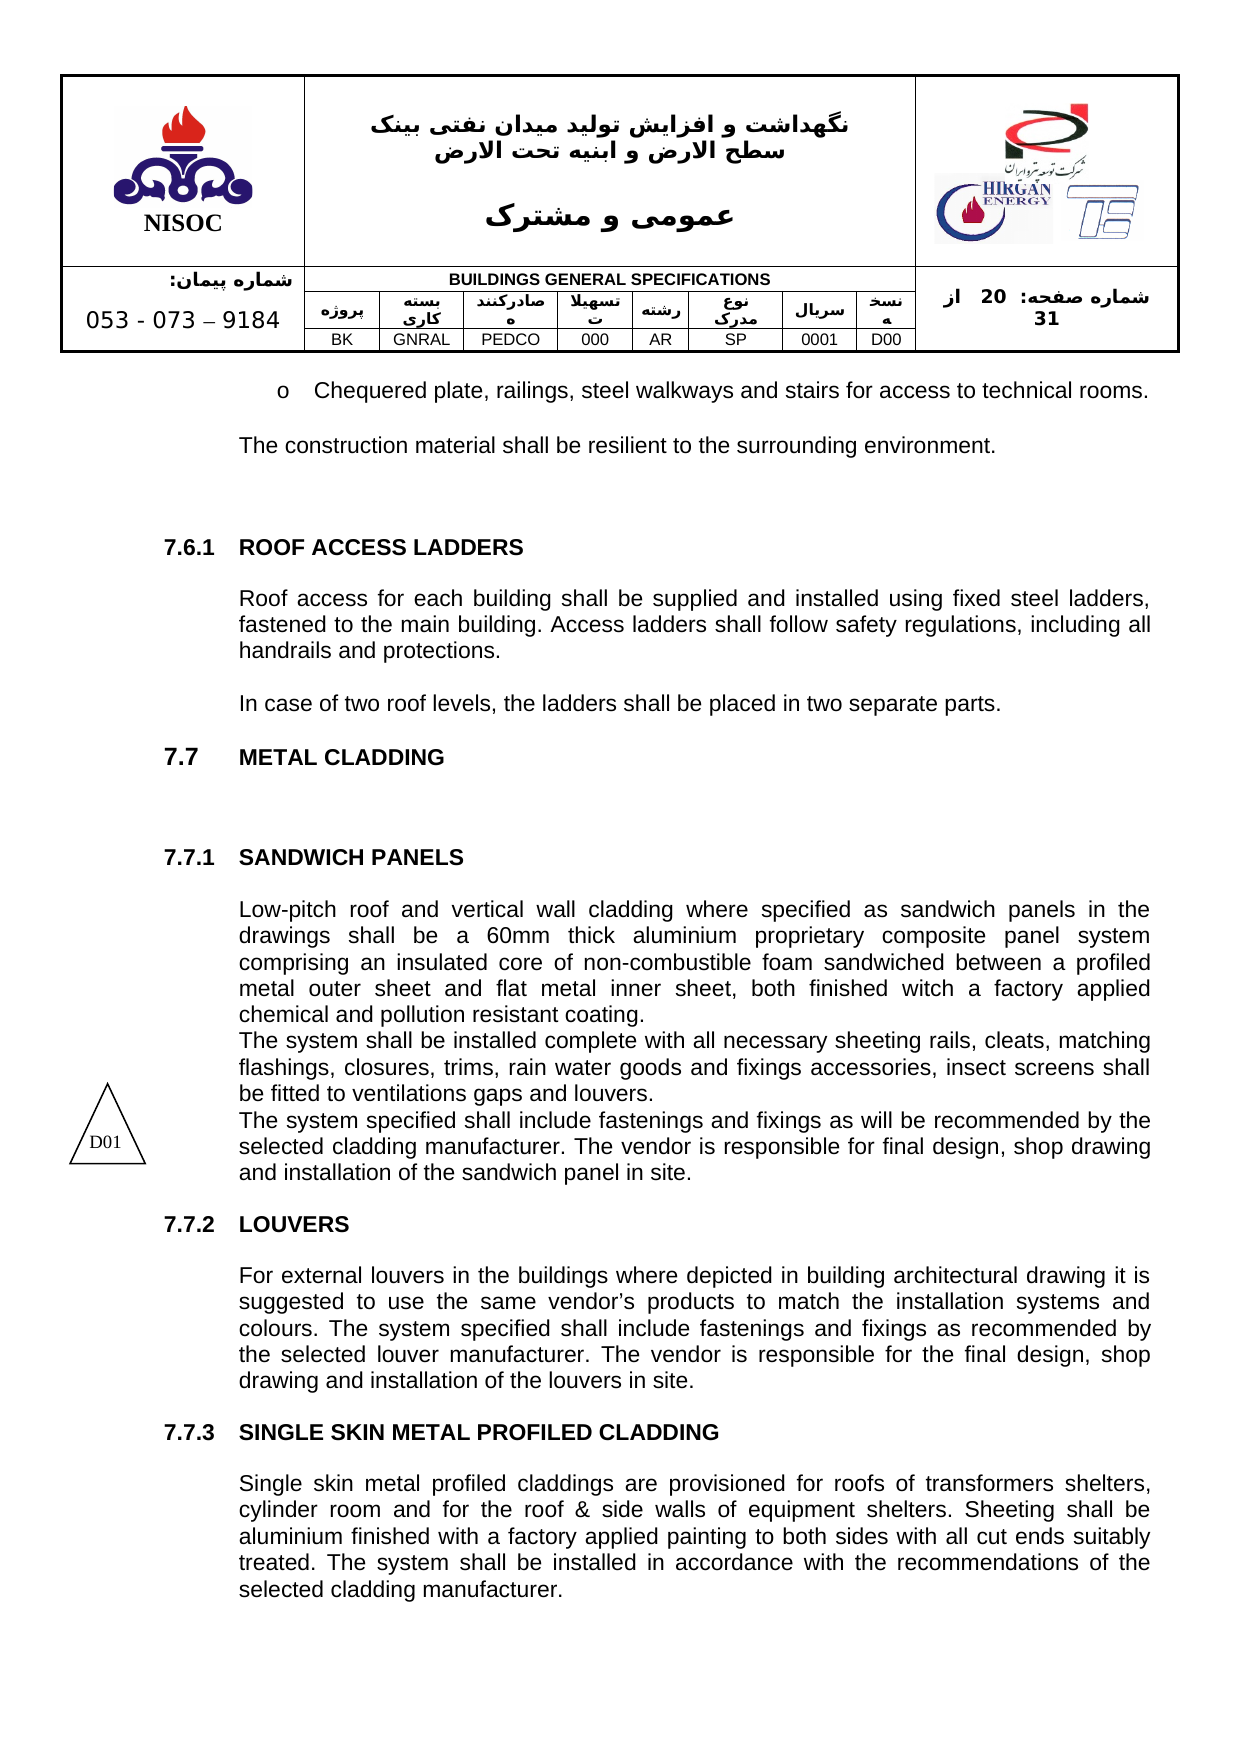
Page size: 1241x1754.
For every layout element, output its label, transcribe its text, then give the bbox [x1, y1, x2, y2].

text For external louvers in the buildings where depicted in building architectural drawing it is suggested to use the same vendor’s products to match the installation systems and colours. The system specified shall include fastenings and fixings as recommended by the selected louver manufacturer. The vendor is responsible for the final design, shop drawing and installation of the louvers in site. [239, 1262, 1152, 1394]
text The system specified shall include fastenings and fixings as will be recommended by the selected cladding manufacturer. The vendor is responsible for final design, shop drawing and installation of the sandwich panel in site. [239, 1107, 1152, 1186]
list Chequered plate, railings, steel walkways and stairs for access to technical rooms. [276, 377, 1152, 405]
text Single skin metal profiled claddings are provisioned for roofs of transformers shelters, cylinder room and for the roof & side walls of equipment shelters. Sheeting shall be aluminium finished with a factory applied painting to both sides with all cut ends suitably treated. The system shall be installed in accordance with the recommendations of the selected cladding manufacturer. [239, 1470, 1152, 1602]
text 7.7.3 Single Skin metal profiled cladding [164, 1419, 1152, 1445]
text 7.7.1 Sandwich Panels [164, 844, 1152, 871]
text Low-pitch roof and vertical wall cladding where specified as sandwich panels in the drawings shall be a 60mm thick aluminium proprietary composite panel system comprising an insulated core of non-combustible foam sandwiched between a profiled metal outer sheet and flat metal inner sheet, both finished witch a factory applied chemical and pollution resistant coating. [239, 896, 1152, 1027]
picture [113, 106, 253, 208]
subtitle roof access ladders [164, 533, 1152, 560]
picture [934, 103, 1089, 244]
text Roof access for each building shall be supplied and installed using fixed steel ladders, fastened to the main building. Access ladders shall follow safety regulations, including all handrails and protections. [239, 585, 1152, 664]
text The system shall be installed complete with all necessary sheeting rails, cleats, matching flashings, closures, trims, rain water goods and fixings accessories, insect screens shall be fitted to ventilations gaps and louvers. [239, 1027, 1152, 1107]
text 7.7.2 Louvers [164, 1211, 1152, 1237]
subtitle Metal Cladding [164, 742, 1152, 770]
text The construction material shall be resilient to the surrounding environment. [239, 432, 1152, 458]
text In case of two roof levels, the ladders shall be placed in two separate parts. [239, 690, 1152, 717]
